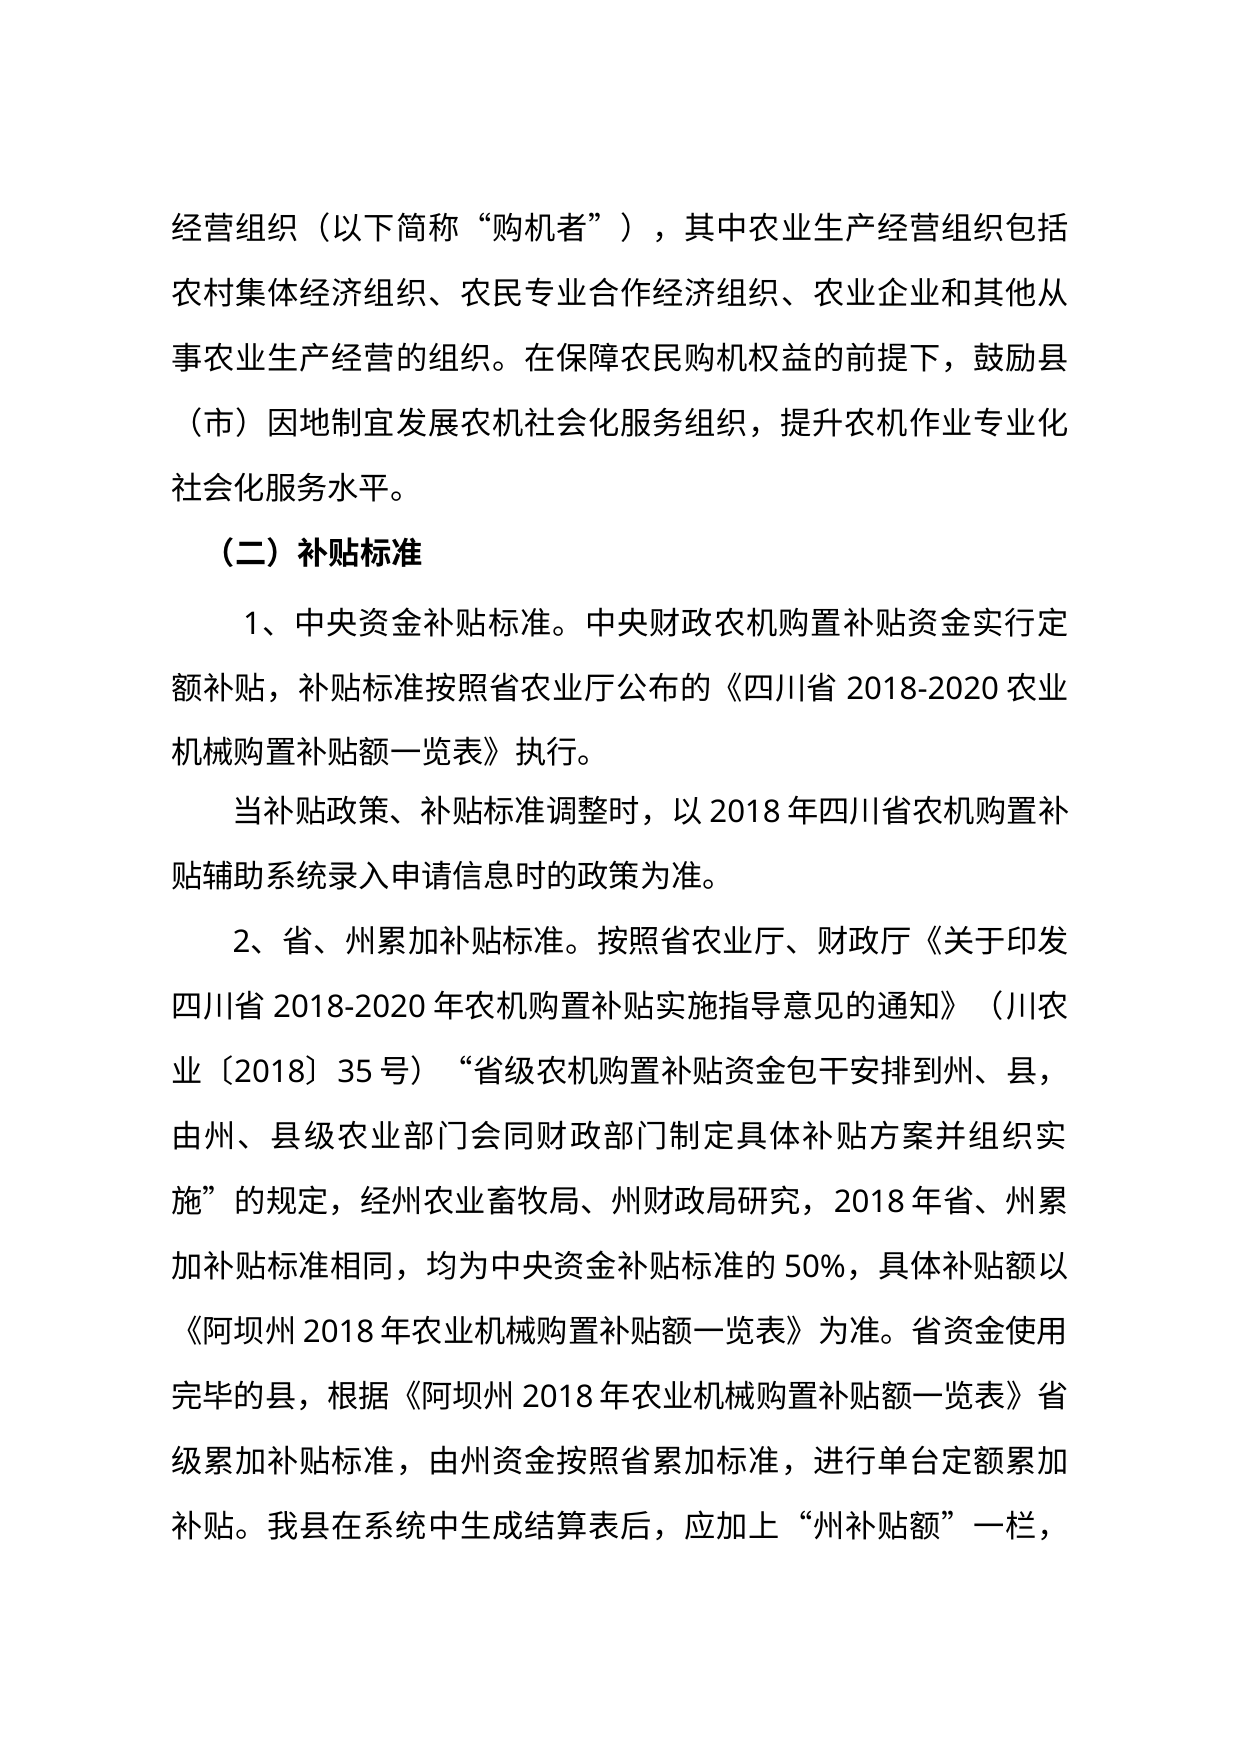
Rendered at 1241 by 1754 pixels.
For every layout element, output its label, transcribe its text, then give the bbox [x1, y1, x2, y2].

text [171, 907, 1069, 1557]
text （二）补贴标准 [171, 518, 1069, 583]
text 当补贴政策、补贴标准调整时，以2018年四川省农机购置补贴辅助系统录入申请信息时的政策为准。 [171, 777, 1069, 907]
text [171, 193, 1069, 518]
text 1、中央资金补贴标准。中央财政农机购置补贴资金实行定额补贴，补贴标准按照省农业厅公布的《四川省2018-2020农业机械购置补贴额一览表》执行。 [171, 583, 1069, 777]
